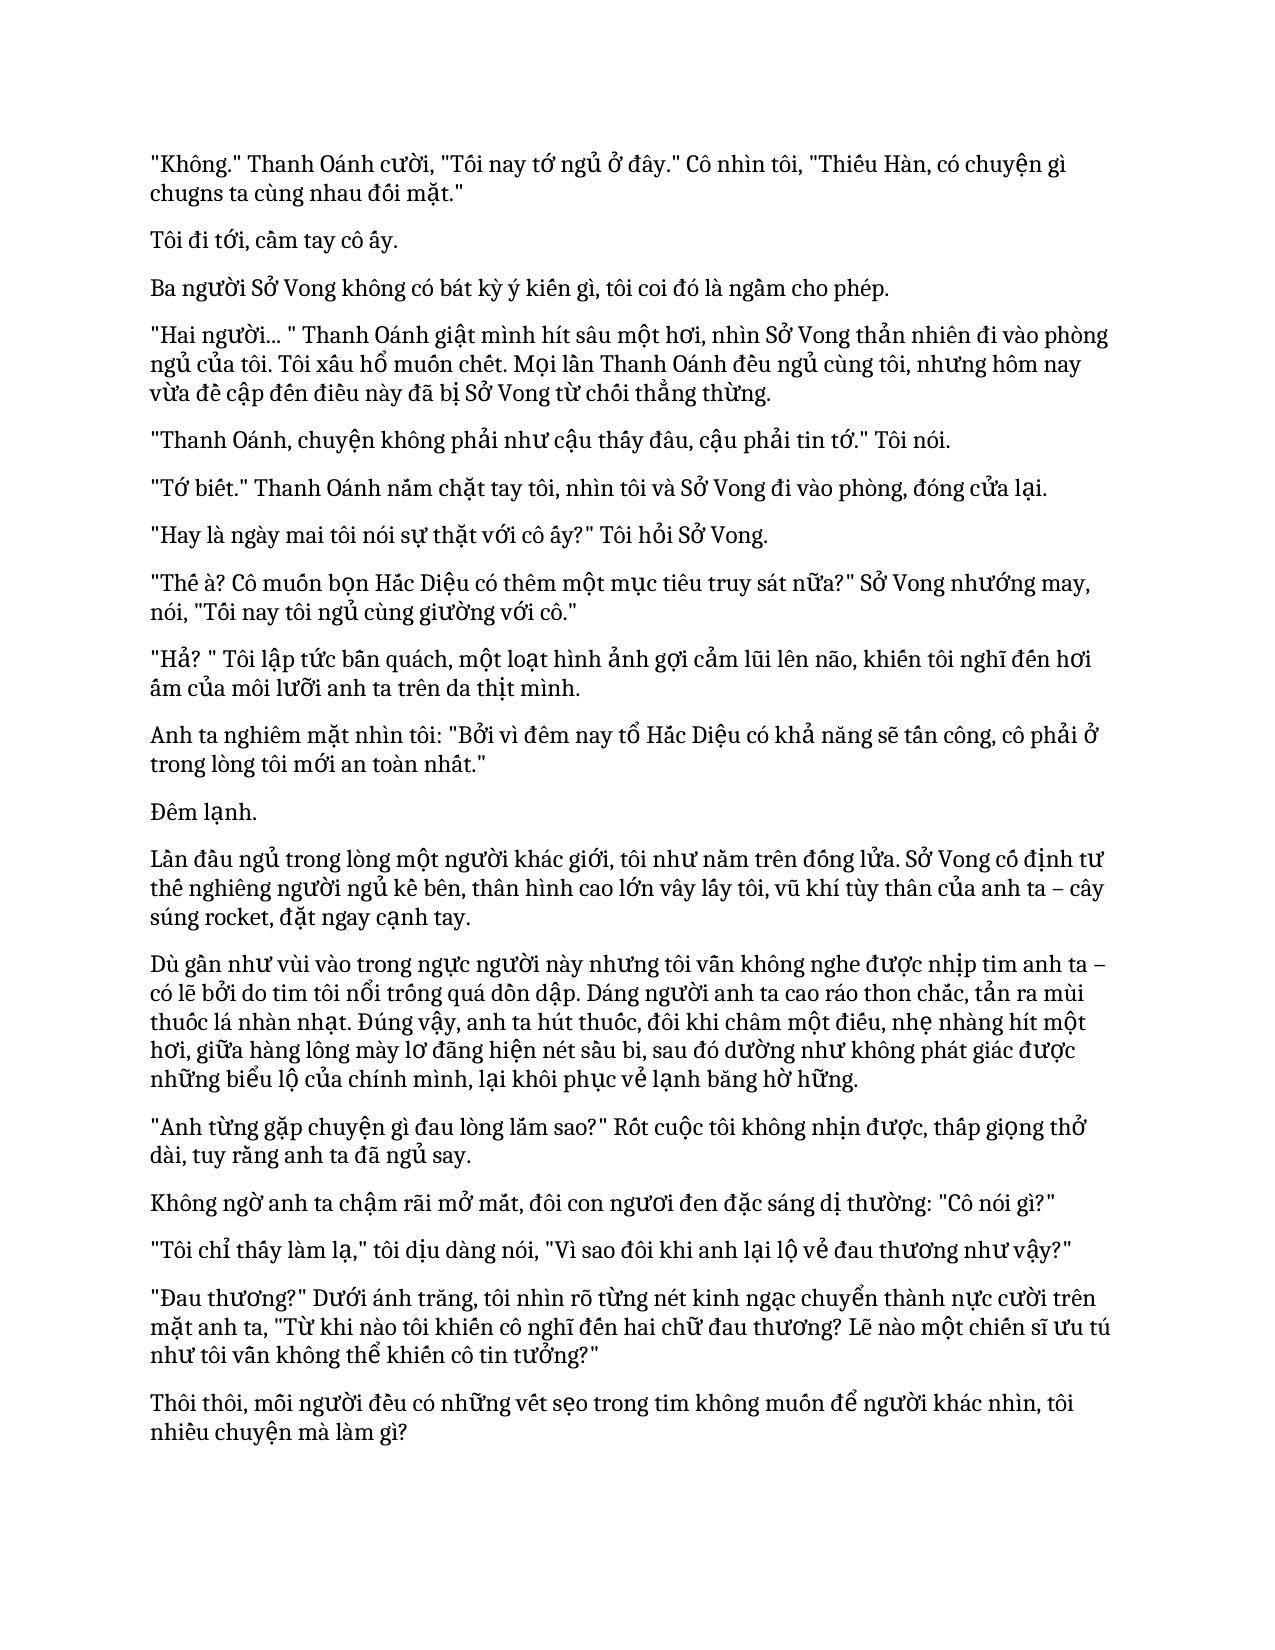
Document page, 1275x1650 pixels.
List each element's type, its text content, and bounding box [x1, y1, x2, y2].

text Đêm lạnh. [150, 797, 1125, 826]
text "Thế à? Cô muốn bọn Hắc Diệu có thêm một mục tiêu truy sát nữa?" Sở Vong nhướng may, nói, "Tối nay tôi ngủ cùng giường với cô." [150, 569, 1125, 626]
text Dù gần như vùi vào trong ngực người này nhưng tôi vẫn không nghe được nhịp tim anh ta – có lẽ bởi do tim tôi nổi trống quá dồn dập. Dáng người anh ta cao ráo thon chắc, tản ra mùi thuốc lá nhàn nhạt. Đúng vậy, anh ta hút thuốc, đôi khi châm một điếu, nhẹ nhàng hít một hơi, giữa hàng lông mày lơ đãng hiện nét sầu bi, sau đó dường như không phát giác được những biểu lộ của chính mình, lại khôi phục vẻ lạnh băng hờ hững. [150, 950, 1125, 1094]
text "Thanh Oánh, chuyện không phải như cậu thấy đâu, cậu phải tin tớ." Tôi nói. [150, 426, 1125, 455]
text "Không." Thanh Oánh cười, "Tối nay tớ ngủ ở đây." Cô nhìn tôi, "Thiếu Hàn, có chuyện gì chugns ta cùng nhau đối mặt." [150, 150, 1125, 207]
text "Tớ biết." Thanh Oánh nắm chặt tay tôi, nhìn tôi và Sở Vong đi vào phòng, đóng cửa lại. [150, 474, 1125, 502]
text "Tôi chỉ thấy làm lạ," tôi dịu dàng nói, "Vì sao đôi khi anh lại lộ vẻ đau thương như vậy?" [150, 1236, 1125, 1265]
text Lần đầu ngủ trong lòng một người khác giới, tôi như nằm trên đống lửa. Sở Vong cố định tư thế nghiêng người ngủ kề bên, thân hình cao lớn vây lấy tôi, vũ khí tùy thân của anh ta – cây súng rocket, đặt ngay cạnh tay. [150, 845, 1125, 931]
text "Hay là ngày mai tôi nói sự thặt với cô ấy?" Tôi hỏi Sở Vong. [150, 521, 1125, 550]
text Không ngờ anh ta chậm rãi mở mắt, đôi con ngươi đen đặc sáng dị thường: "Cô nói gì?" [150, 1189, 1125, 1217]
text Anh ta nghiêm mặt nhìn tôi: "Bởi vì đêm nay tổ Hắc Diệu có khả năng sẽ tấn công, cô phải ở trong lòng tôi mới an toàn nhất." [150, 721, 1125, 779]
text Thôi thôi, mỗi người đều có những vết sẹo trong tim không muốn để người khác nhìn, tôi nhiều chuyện mà làm gì? [150, 1389, 1125, 1446]
text "Hai người... " Thanh Oánh giật mình hít sâu một hơi, nhìn Sở Vong thản nhiên đi vào phòng ngủ của tôi. Tôi xấu hổ muốn chết. Mọi lần Thanh Oánh đều ngủ cùng tôi, nhưng hôm nay vừa đề cập đến điều này đã bị Sở Vong từ chối thẳng thừng. [150, 321, 1125, 407]
text Ba người Sở Vong không có bát kỳ ý kiến gì, tôi coi đó là ngầm cho phép. [150, 274, 1125, 302]
text "Anh từng gặp chuyện gì đau lòng lắm sao?" Rốt cuộc tôi không nhịn được, thấp giọng thở dài, tuy rằng anh ta đã ngủ say. [150, 1112, 1125, 1170]
text Tôi đi tới, cầm tay cô ấy. [150, 226, 1125, 255]
text "Hả? " Tôi lập tức bẫn quách, một loạt hình ảnh gợi cảm lũi lên não, khiến tôi nghĩ đến hơi ấm của môi lưỡi anh ta trên da thịt mình. [150, 645, 1125, 702]
text "Đau thương?" Dưới ánh trăng, tôi nhìn rõ từng nét kinh ngạc chuyển thành nực cười trên mặt anh ta, "Từ khi nào tôi khiến cô nghĩ đến hai chữ đau thương? Lẽ nào một chiến sĩ ưu tú như tôi vẫn không thể khiến cô tin tưởng?" [150, 1284, 1125, 1370]
